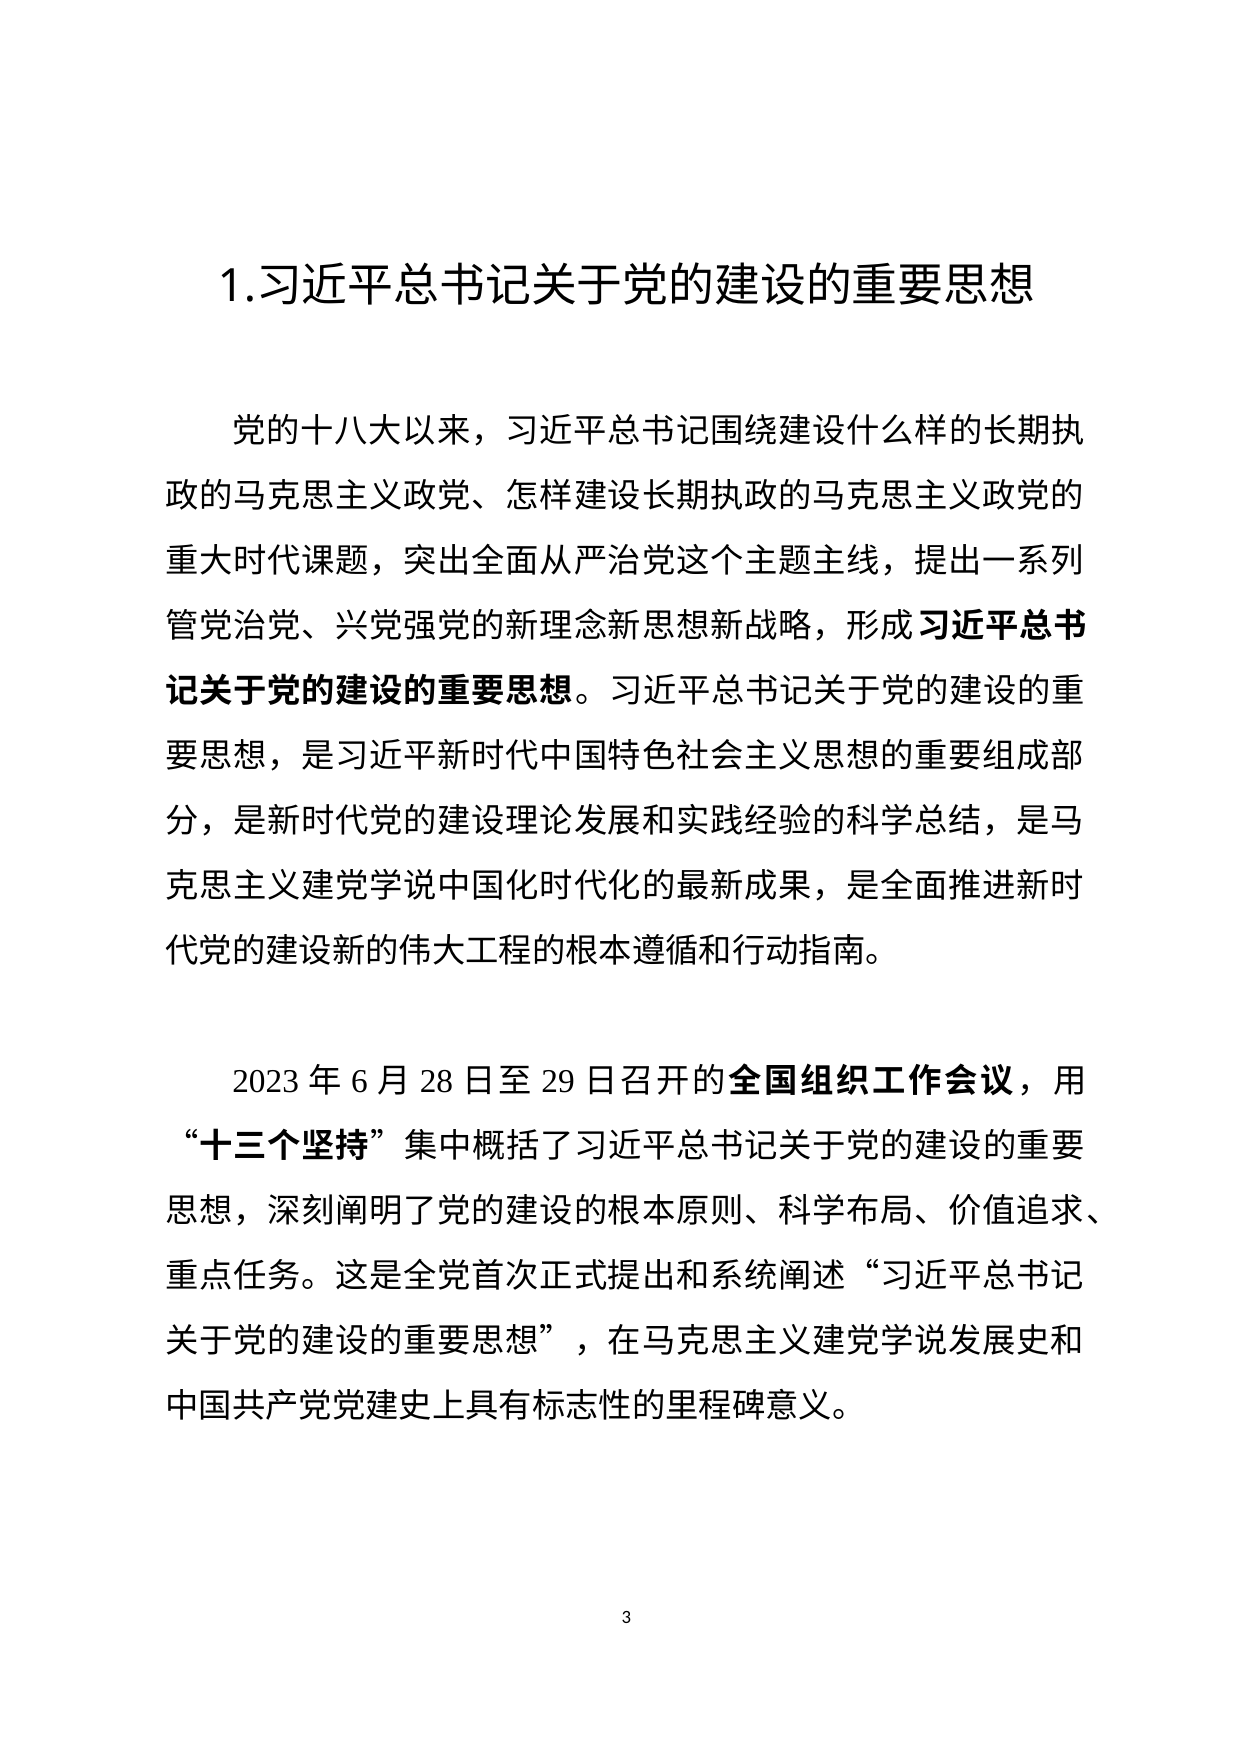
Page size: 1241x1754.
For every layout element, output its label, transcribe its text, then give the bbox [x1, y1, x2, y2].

text 1.习近平总书记关于党的建设的重要思想 [165, 233, 1087, 330]
text 2023年6月28日至29日召开的全国组织工作会议，用“十三个坚持”集中概括了习近平总书记关于党的建设的重要思想，深刻阐明了党的建设的根本原则、科学布局、价值追求、重点任务。这是全党首次正式提出和系统阐述“习近平总书记关于党的建设的重要思想”，在马克思主义建党学说发展史和中国共产党党建史上具有标志性的里程碑意义。 [165, 1045, 1087, 1435]
text 党的十八大以来，习近平总书记围绕建设什么样的长期执政的马克思主义政党、怎样建设长期执政的马克思主义政党的重大时代课题，突出全面从严治党这个主题主线，提出一系列管党治党、兴党强党的新理念新思想新战略，形成习近平总书记关于党的建设的重要思想。习近平总书记关于党的建设的重要思想，是习近平新时代中国特色社会主义思想的重要组成部分，是新时代党的建设理论发展和实践经验的科学总结，是马克思主义建党学说中国化时代化的最新成果，是全面推进新时代党的建设新的伟大工程的根本遵循和行动指南。 [165, 395, 1087, 980]
